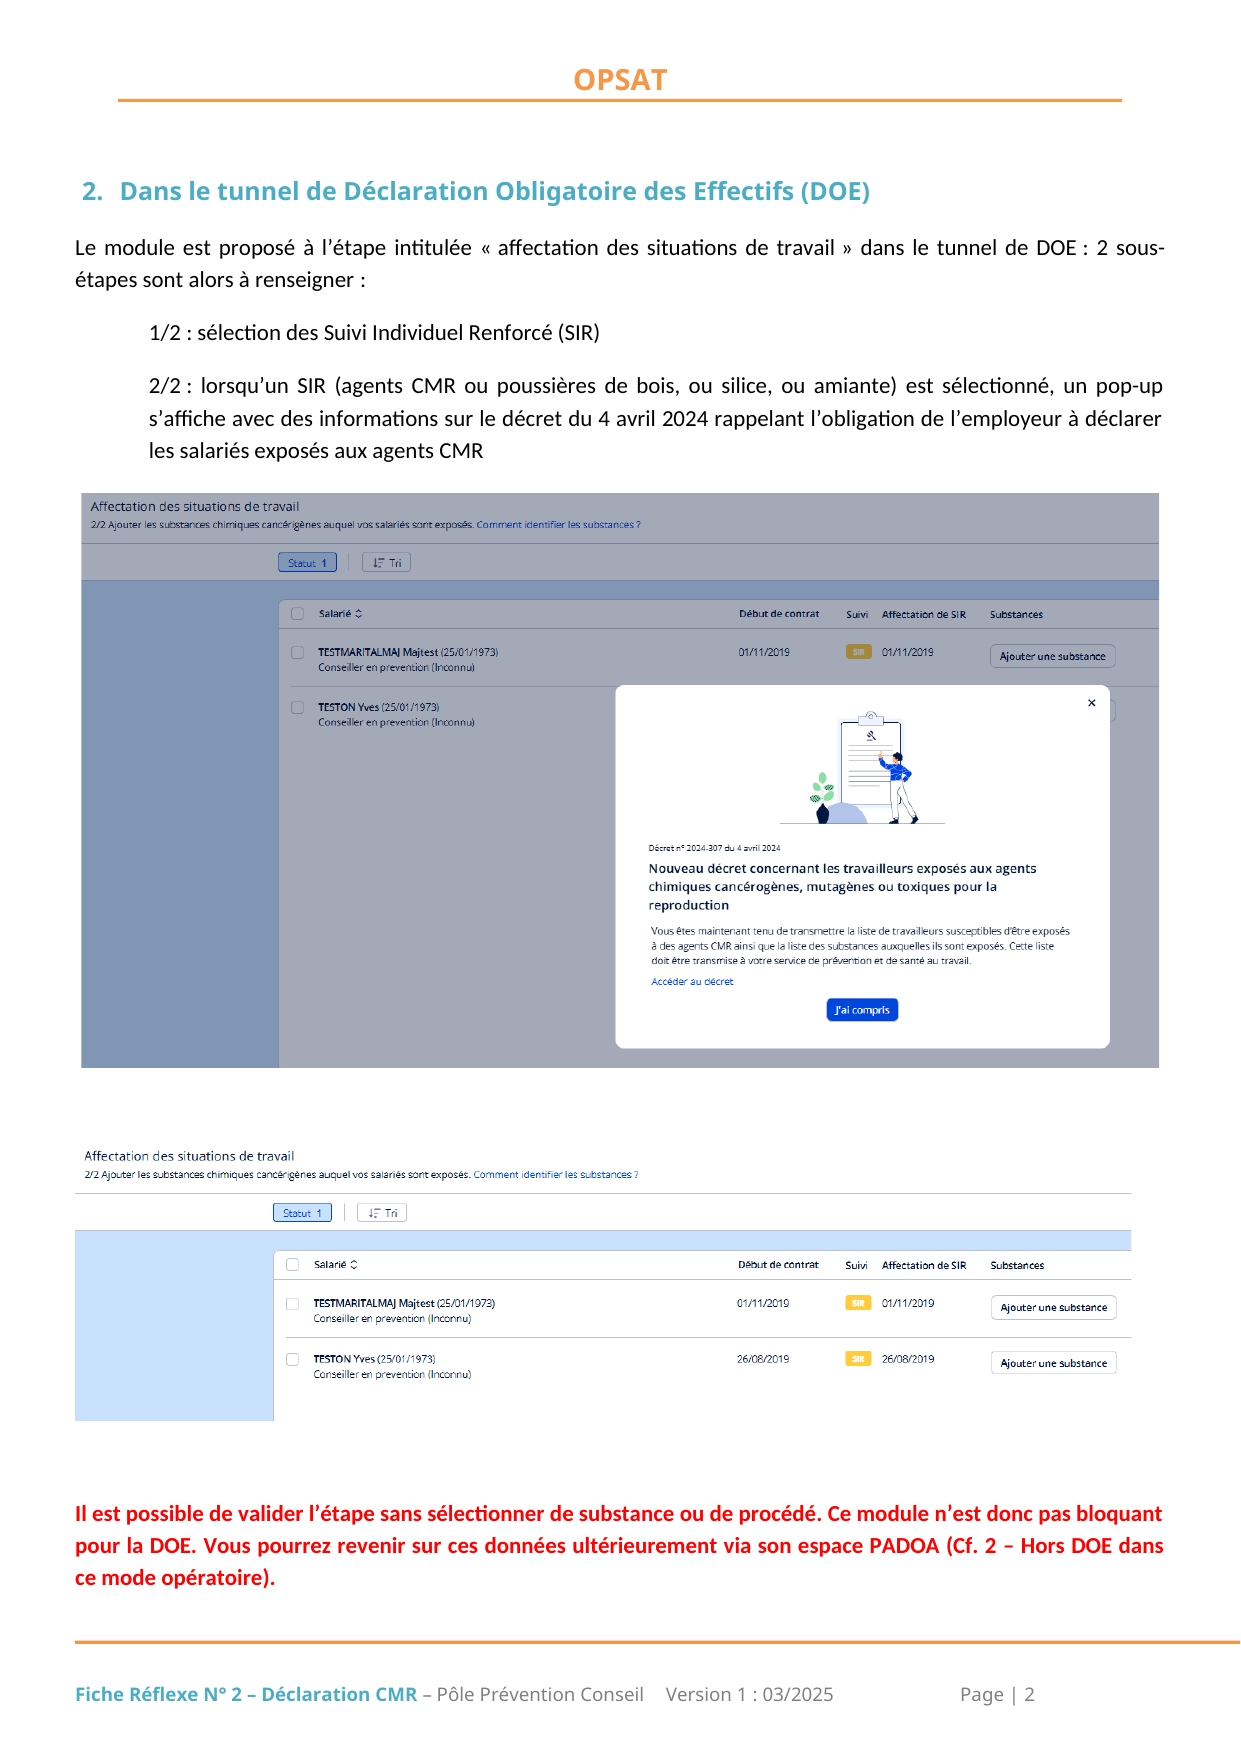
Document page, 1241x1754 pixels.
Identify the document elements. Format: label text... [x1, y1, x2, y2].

picture [81, 493, 1160, 1068]
text 2/2 : lorsqu’un SIR (agents CMR ou poussières de bois, ou silice, ou amiante) est sélectionné, un pop-up s’affiche avec des informations sur le décret du 4 avril 2024 rappelant l’obligation de l’employeur à déclarer les salariés exposés aux agents CMR [149, 372, 1165, 464]
text Il est possible de valider l’étape sans sélectionner de substance ou de procédé. Ce module n’est donc pas bloquant pour la DOE. Vous pourrez revenir sur ces données ultérieurement via son espace PADOA (Cf. 2 – Hors DOE dans ce mode opératoire). [75, 1499, 1165, 1591]
text Le module est proposé à l’étape intitulée « affectation des situations de travail » dans le tunnel de DOE : 2 sous-étapes sont alors à renseigner : [75, 233, 1165, 293]
picture [75, 1145, 1132, 1421]
list Dans le tunnel de Déclaration Obligatoire des Effectifs (DOE) [82, 173, 1180, 207]
text 1/2 : sélection des Suivi Individuel Renforcé (SIR) [75, 318, 1165, 347]
